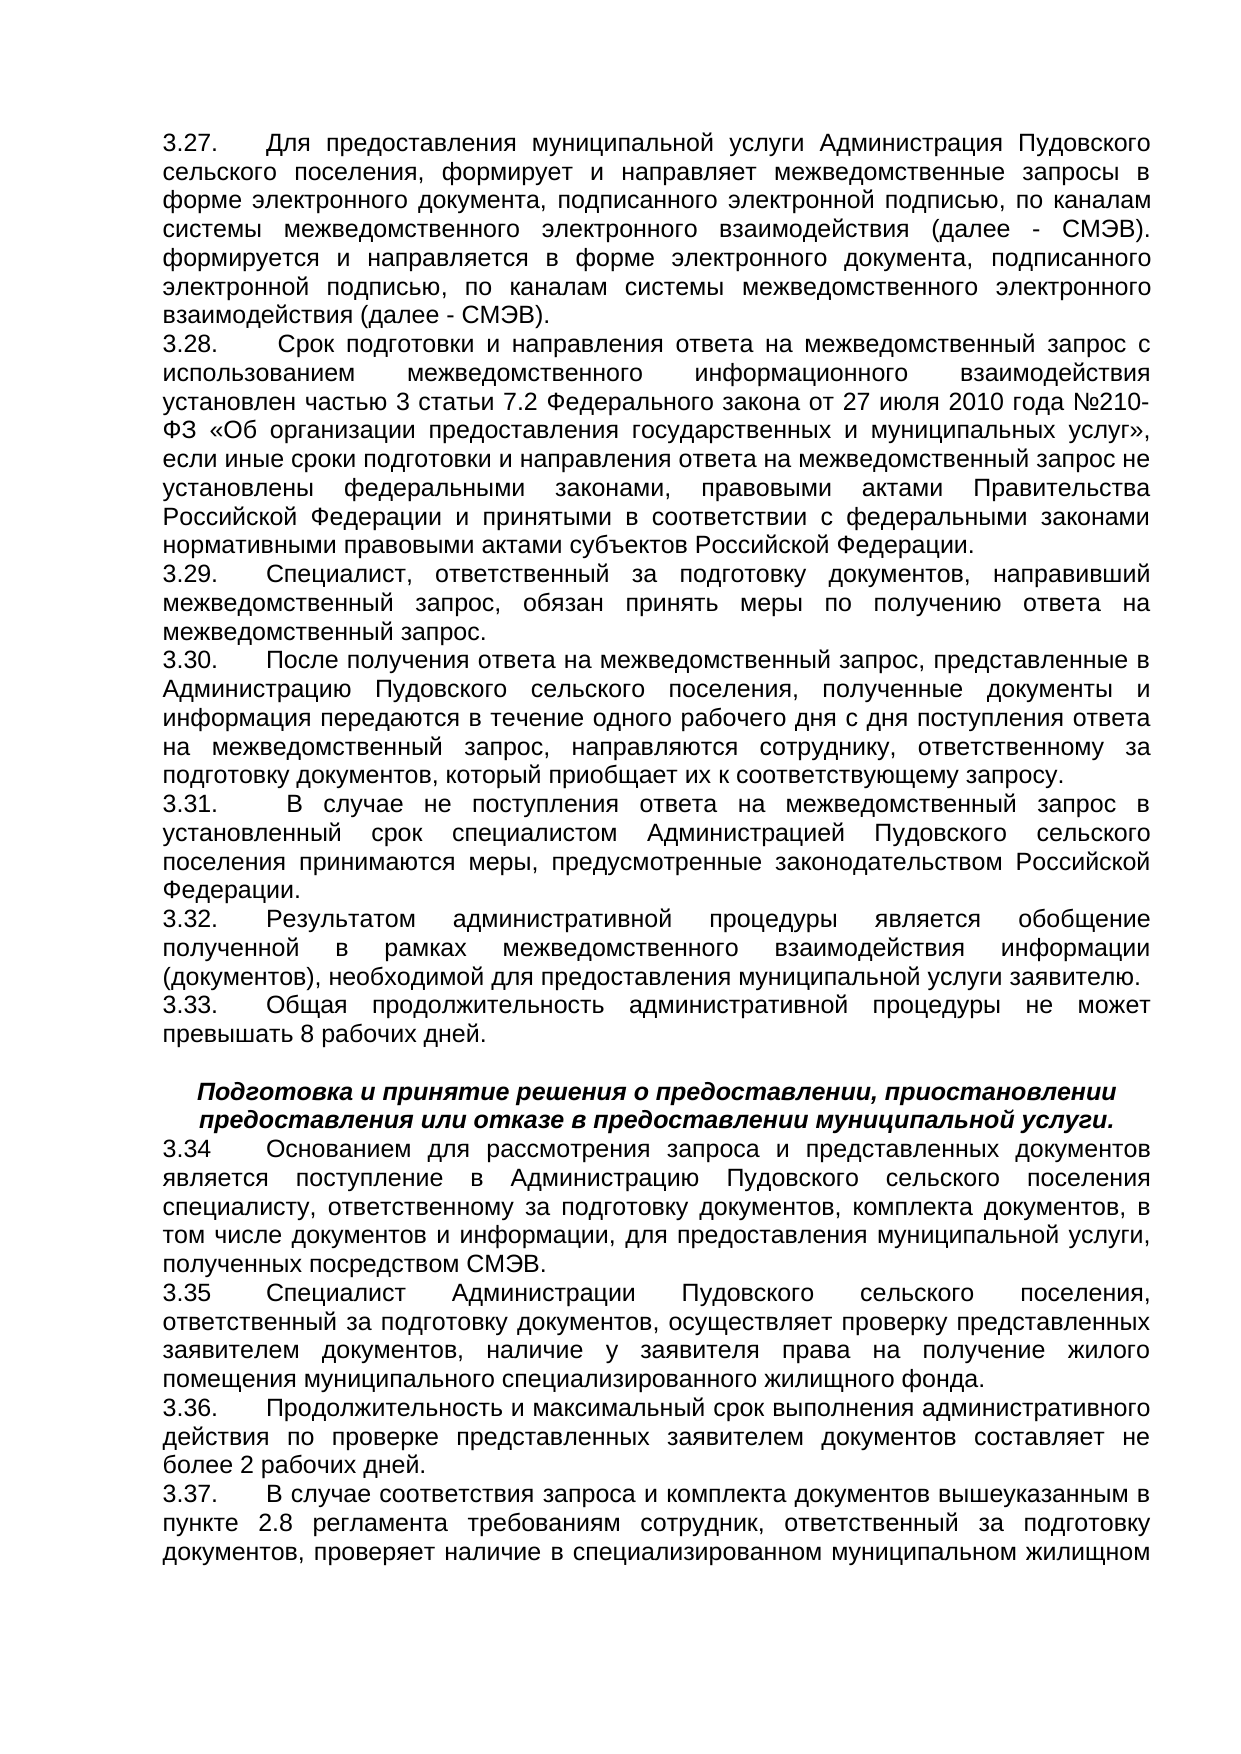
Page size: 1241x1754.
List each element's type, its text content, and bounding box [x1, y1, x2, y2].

list Специалист Администрации Пудовского сельского поселения, ответственный за подготовку документов, осуществляет проверку представленных заявителем документов, наличие у заявителя права на получение жилого помещения муниципального специализированного жилищного фонда. [162, 1278, 1152, 1393]
text Подготовка и принятие решения о предоставлении, приостановлении предоставления или отказе в предоставлении муниципальной услуги. [162, 1076, 1152, 1134]
list После получения ответа на межведомственный запрос, представленные в Администрацию Пудовского сельского поселения, полученные документы и информация передаются в течение одного рабочего дня с дня поступления ответа на межведомственный запрос, направляются сотруднику, ответственному за подготовку документов, который приобщает их к соответствующему запросу. [162, 645, 1152, 789]
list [162, 1479, 1152, 1565]
list Срок подготовки и направления ответа на межведомственный запрос с использованием межведомственного информационного взаимодействия установлен частью 3 статьи 7.2 Федерального закона от 27 июля 2010 года №210-ФЗ «Об организации предоставления государственных и муниципальных услуг», если иные сроки подготовки и направления ответа на межведомственный запрос не установлены федеральными законами, правовыми актами Правительства Российской Федерации и принятыми в соответствии с федеральными законами нормативными правовыми актами субъектов Российской Федерации. [162, 329, 1152, 559]
list В случае не поступления ответа на межведомственный запрос в установленный срок специалистом Администрацией Пудовского сельского поселения принимаются меры, предусмотренные законодательством Российской Федерации. [162, 789, 1152, 904]
list Для предоставления муниципальной услуги Администрация Пудовского сельского поселения, формирует и направляет межведомственные запросы в форме электронного документа, подписанного электронной подписью, по каналам системы межведомственного электронного взаимодействия (далее - СМЭВ). формируется и направляется в форме электронного документа, подписанного электронной подписью, по каналам системы межведомственного электронного взаимодействия (далее - СМЭВ). [162, 128, 1152, 329]
list Результатом административной процедуры является обобщение полученной в рамках межведомственного взаимодействия информации (документов), необходимой для предоставления муниципальной услуги заявителю. [162, 904, 1152, 990]
list Общая продолжительность административной процедуры не может превышать 8 рабочих дней. [162, 990, 1152, 1048]
list Основанием для рассмотрения запроса и представленных документов является поступление в Администрацию Пудовского сельского поселения специалисту, ответственному за подготовку документов, комплекта документов, в том числе документов и информации, для предоставления муниципальной услуги, полученных посредством СМЭВ. [162, 1134, 1152, 1278]
list Специалист, ответственный за подготовку документов, направивший межведомственный запрос, обязан принять меры по получению ответа на межведомственный запрос. [162, 559, 1152, 645]
list Продолжительность и максимальный срок выполнения административного действия по проверке представленных заявителем документов составляет не более 2 рабочих дней. [162, 1393, 1152, 1479]
